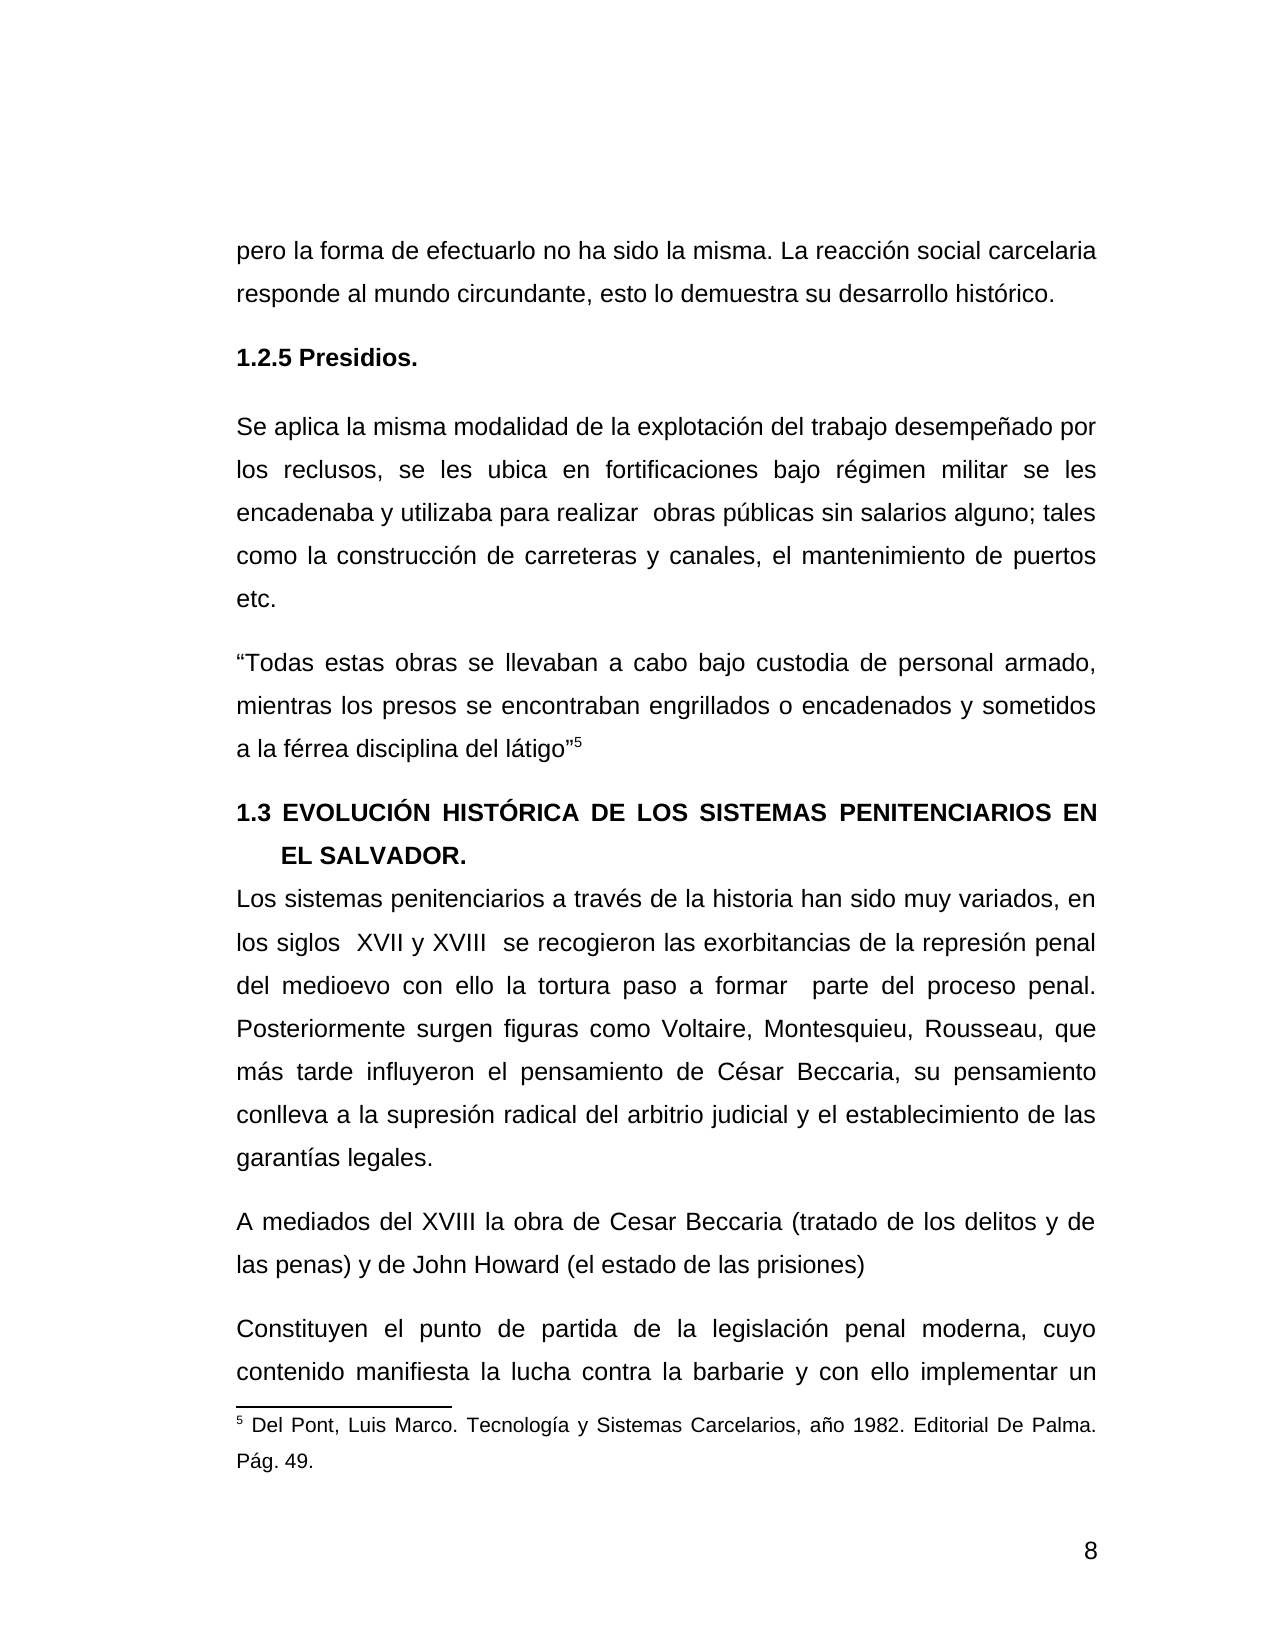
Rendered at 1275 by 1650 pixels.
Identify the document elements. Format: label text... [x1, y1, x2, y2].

text Los sistemas penitenciarios a través de la historia han sido muy variados, en los siglos XVII y XVIII se recogieron las exorbitancias de la represión penal del medioevo con ello la tortura paso a formar parte del proceso penal. Posteriormente surgen figuras como Voltaire, Montesquieu, Rousseau, que más tarde influyeron el pensamiento de César Beccaria, su pensamiento conlleva a la supresión radical del arbitrio judicial y el establecimiento de las garantías legales. [236, 884, 1098, 1172]
text “Todas estas obras se llevaban a cabo bajo custodia de personal armado, mientras los presos se encontraban engrillados o encadenados y sometidos a la férrea disciplina del látigo” [236, 648, 1098, 763]
text A mediados del XVIII la obra de Cesar Beccaria (tratado de los delitos y de las penas) y de John Howard (el estado de las prisiones) [236, 1207, 1098, 1279]
text 1.2.5 Presidios. [236, 343, 1098, 372]
text Se aplica la misma modalidad de la explotación del trabajo desempeñado por los reclusos, se les ubica en fortificaciones bajo régimen militar se les encadenaba y utilizaba para realizar obras públicas sin salarios alguno; tales como la construcción de carreteras y canales, el mantenimiento de puertos etc. [236, 411, 1098, 613]
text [236, 1314, 1098, 1386]
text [236, 236, 1098, 308]
text 1.3 EVOLUCIÓN HISTÓRICA DE LOS SISTEMAS PENITENCIARIOS EN EL SALVADOR. [236, 798, 1098, 870]
